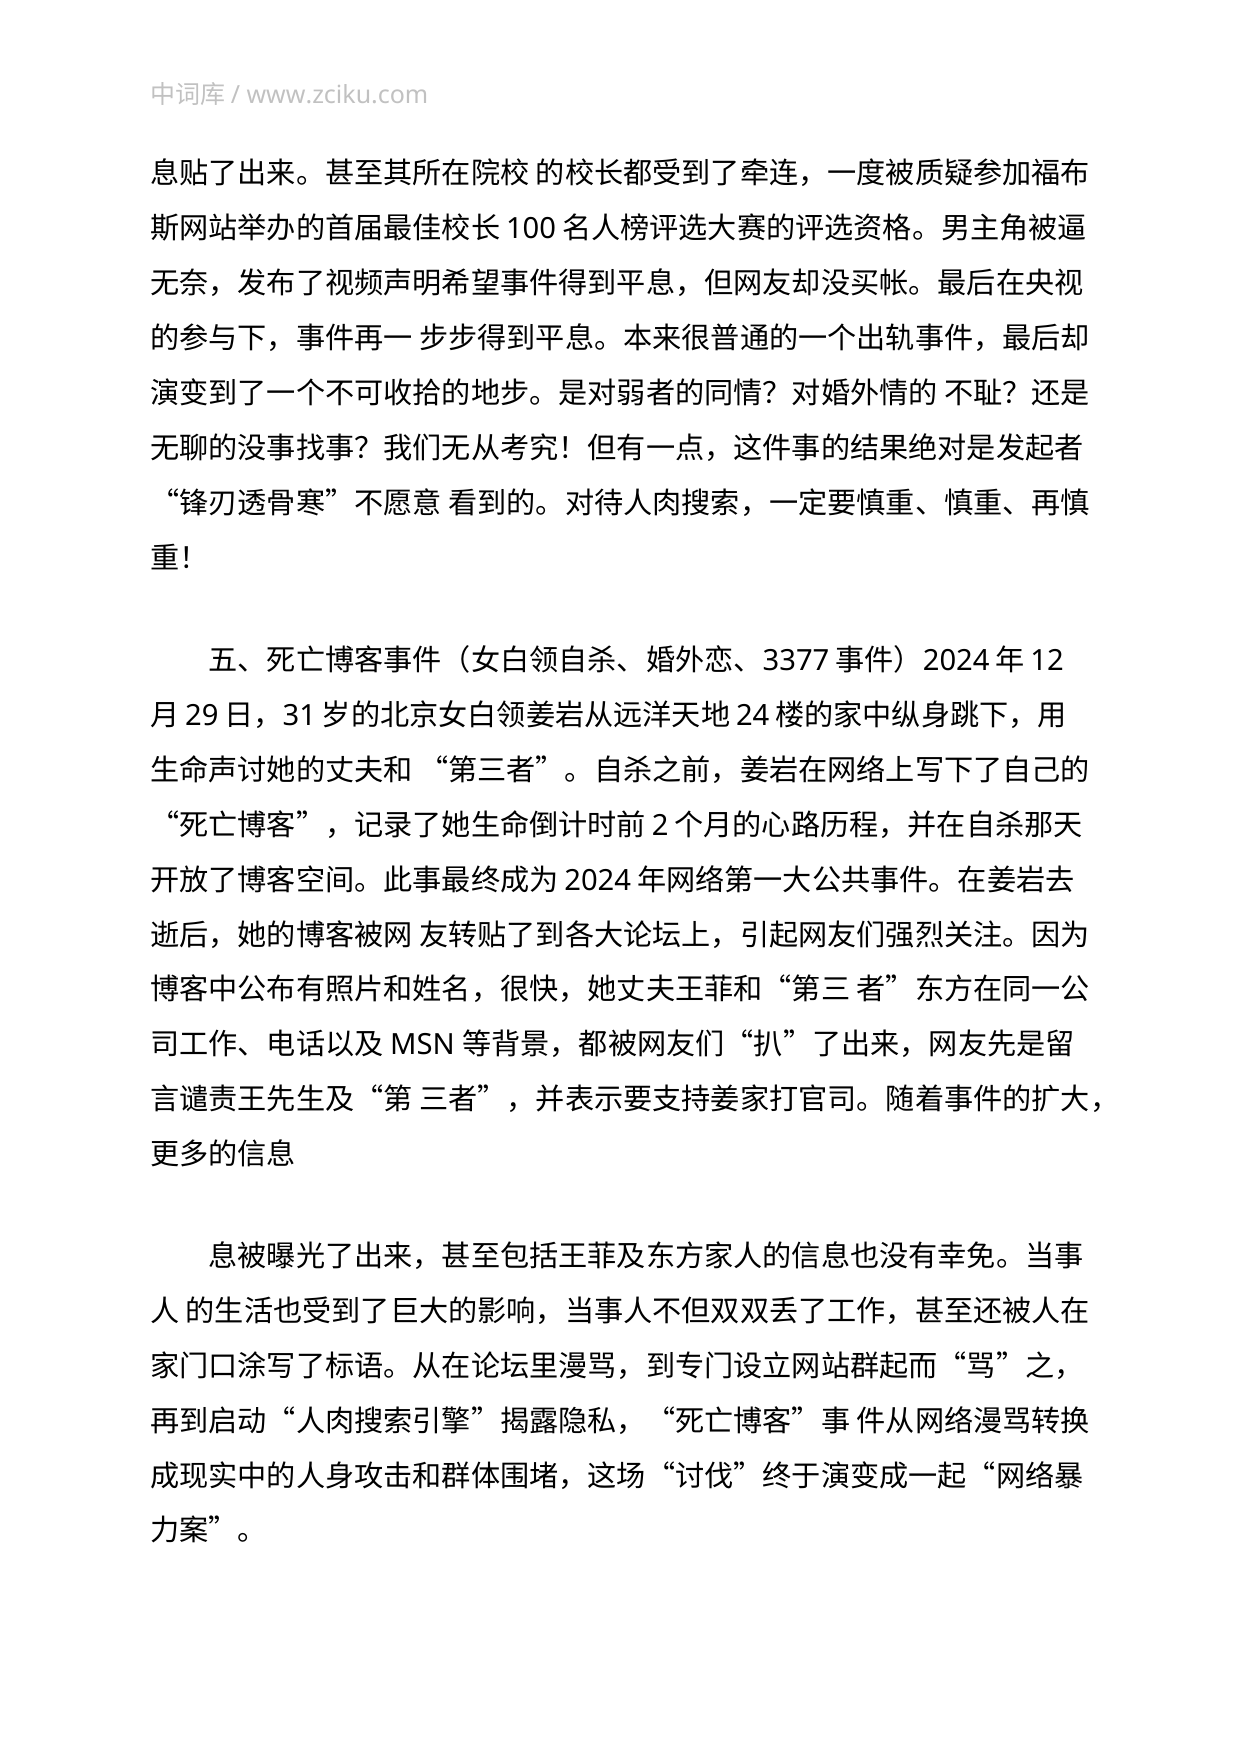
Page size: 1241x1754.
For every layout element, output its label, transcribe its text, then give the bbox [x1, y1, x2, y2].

text 息被曝光了出来，甚至包括王菲及东方家人的信息也没有幸免。当事人 的生活也受到了巨大的影响，当事人不但双双丢了工作，甚至还被人在家门口涂写了标语。从在论坛里漫骂，到专门设立网站群起而“骂”之，再到启动“人肉搜索引擎”揭露隐私，“死亡博客”事 件从网络漫骂转换成现实中的人身攻击和群体围堵，这场“讨伐”终于演变成一起“网络暴力案”。 [150, 1232, 1090, 1549]
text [150, 150, 1090, 577]
text 五、死亡博客事件（女白领自杀、婚外恋、3377事件）2024年12月29日，31岁的北京女白领姜岩从远洋天地24楼的家中纵身跳下，用生命声讨她的丈夫和 “第三者”。自杀之前，姜岩在网络上写下了自己的“死亡博客”，记录了她生命倒计时前2个月的心路历程，并在自杀那天开放了博客空间。此事最终成为2024年网络第一大公共事件。在姜岩去逝后，她的博客被网 友转贴了到各大论坛上，引起网友们强烈关注。因为博客中公布有照片和姓名，很快，她丈夫王菲和“第三 者”东方在同一公司工作、电话以及 MSN 等背景，都被网友们“扒”了出来，网友先是留言谴责王先生及“第 三者”，并表示要支持姜家打官司。随着事件的扩大，更多的信息 [150, 636, 1090, 1173]
